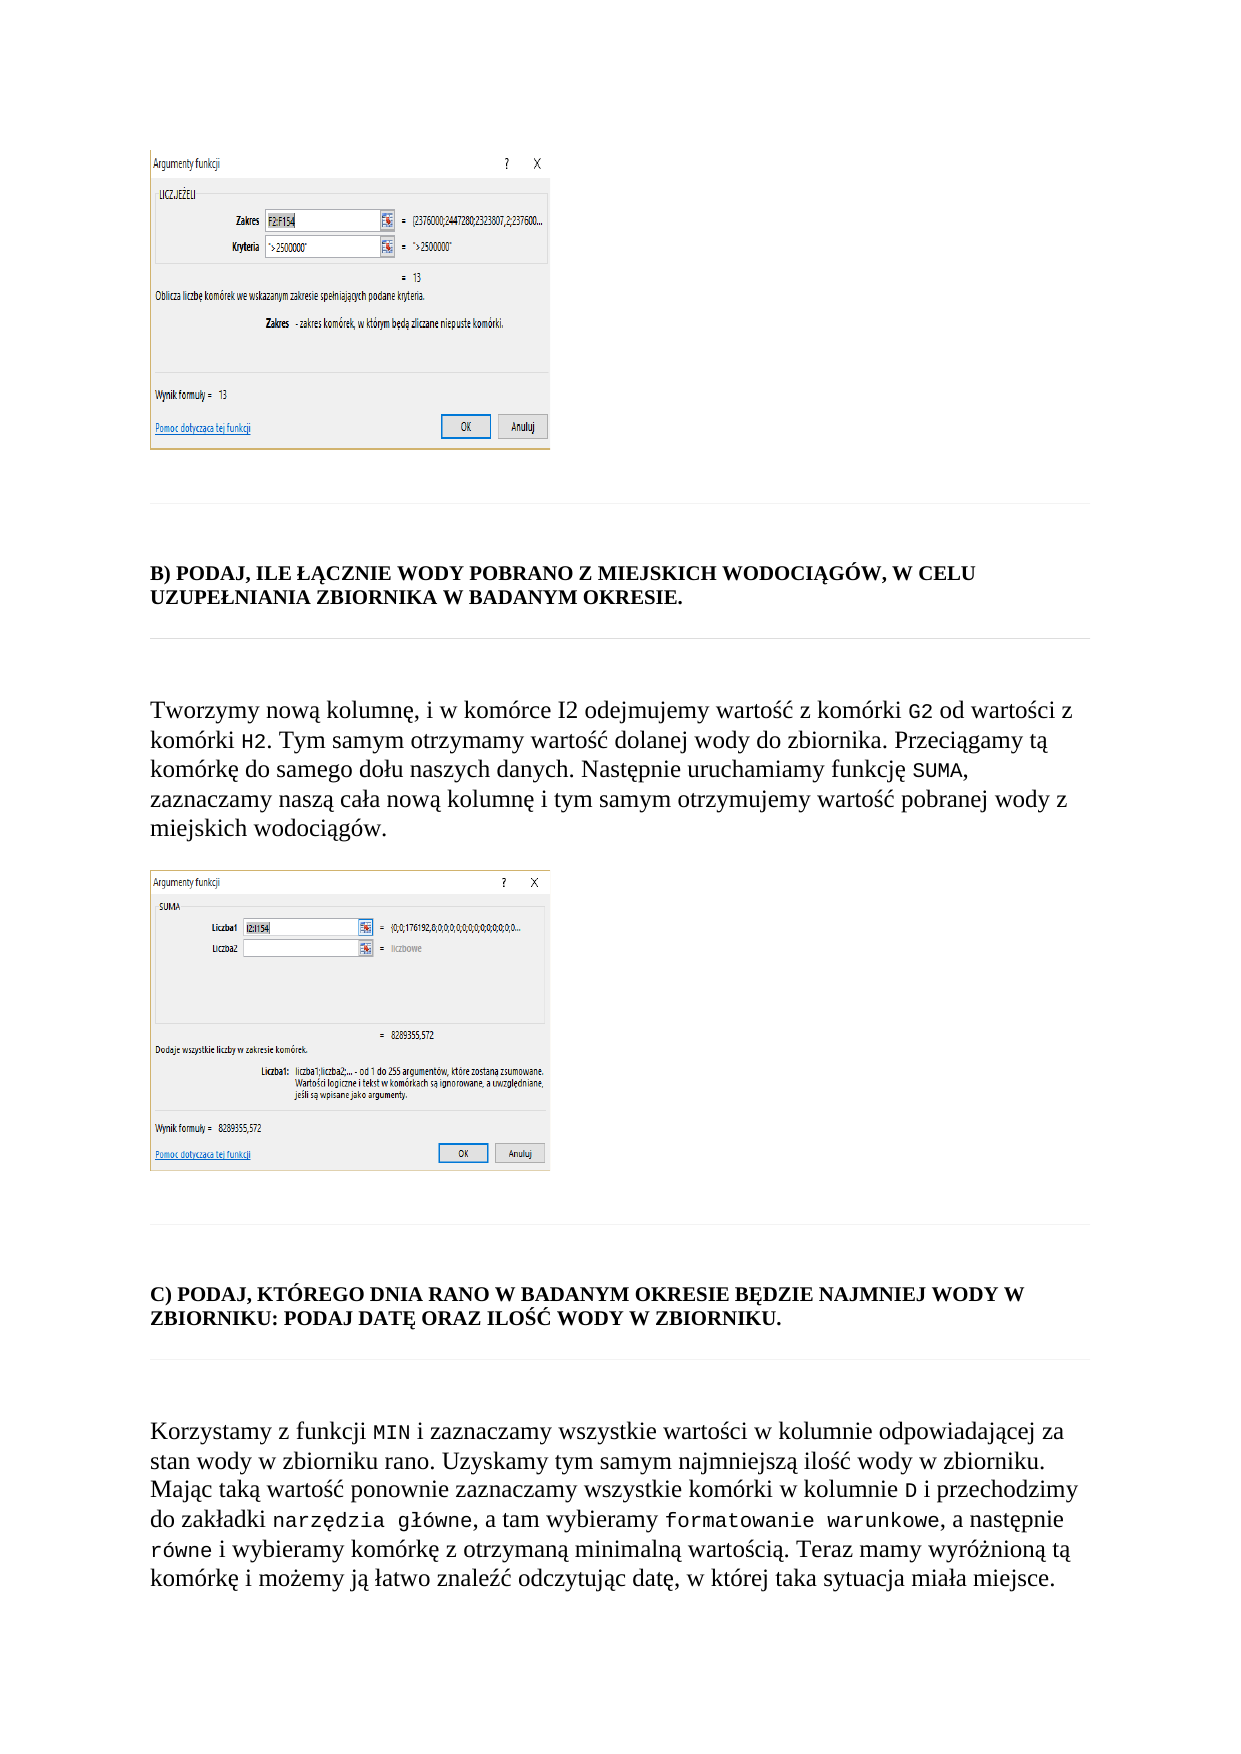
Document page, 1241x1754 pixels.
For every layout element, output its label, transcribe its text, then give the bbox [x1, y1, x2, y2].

picture [150, 870, 550, 1171]
picture [150, 150, 550, 450]
text C) PODAJ, KTÓREGO DNIA RANO W BADANYM OKRESIE BĘDZIE NAJMNIEJ WODY W ZBIORNIKU: PODAJ DATĘ ORAZ ILOŚĆ WODY W ZBIORNIKU. [150, 1282, 1090, 1330]
text B) PODAJ, ILE ŁĄCZNIE WODY POBRANO Z MIEJSKICH WODOCIĄGÓW, W CELU UZUPEŁNIANIA ZBIORNIKA W BADANYM OKRESIE. [150, 561, 1090, 609]
text Tworzymy nową kolumnę, i w komórce I2 odejmujemy wartość z komórki G2 od wartości z komórki H2. Tym samym otrzymamy wartość dolanej wody do zbiornika. Przeciągamy tą komórkę do samego dołu naszych danych. Następnie uruchamiamy funkcję SUMA, zaznaczamy naszą cała nową kolumnę i tym samym otrzymujemy wartość pobranej wody z miejskich wodociągów. [150, 695, 1090, 842]
text Korzystamy z funkcji MIN i zaznaczamy wszystkie wartości w kolumnie odpowiadającej za stan wody w zbiorniku rano. Uzyskamy tym samym najmniejszą ilość wody w zbiorniku. Mając taką wartość ponownie zaznaczamy wszystkie komórki w kolumnie D i przechodzimy do zakładki narzędzia główne, a tam wybieramy formatowanie warunkowe, a następnie równe i wybieramy komórkę z otrzymaną minimalną wartością. Teraz mamy wyróżnioną tą komórkę i możemy ją łatwo znaleźć odczytując datę, w której taka sytuacja miała miejsce. [150, 1416, 1090, 1592]
